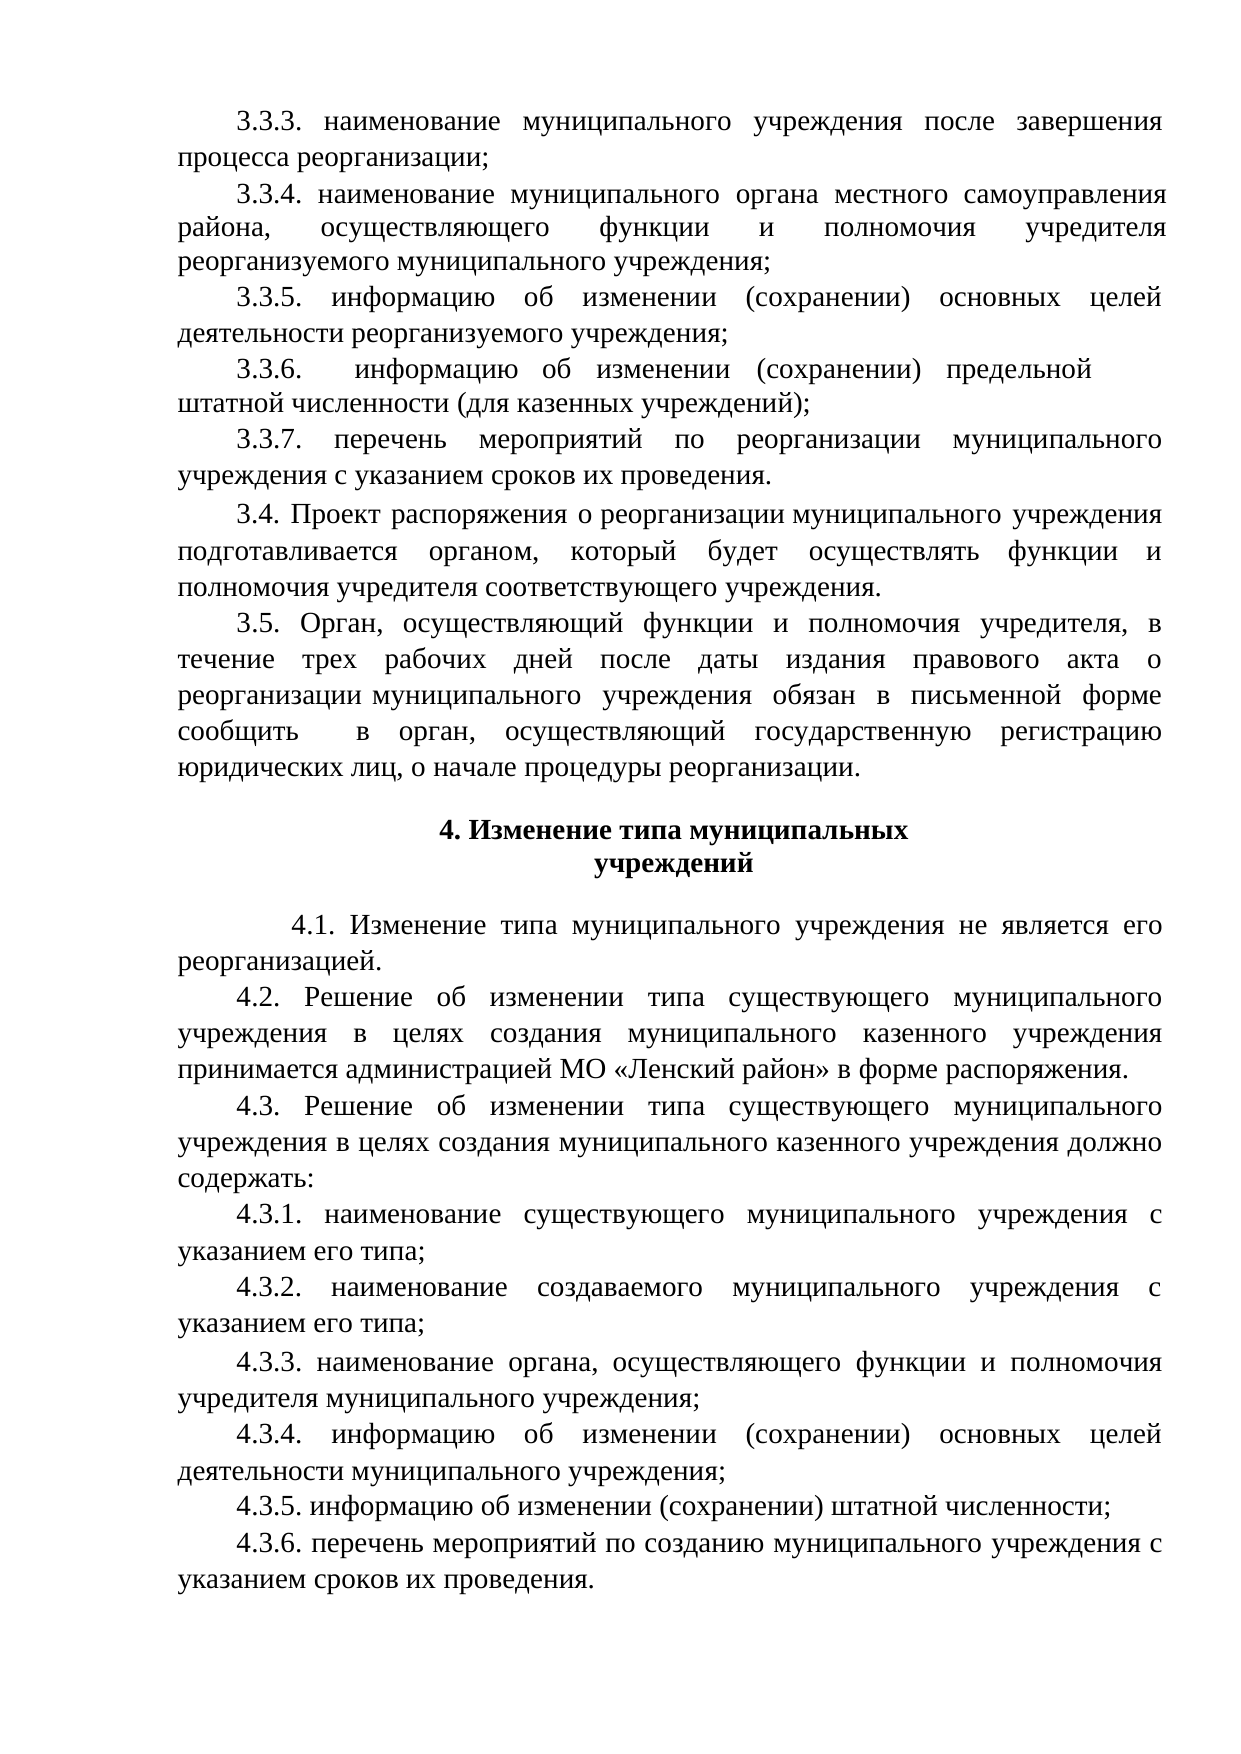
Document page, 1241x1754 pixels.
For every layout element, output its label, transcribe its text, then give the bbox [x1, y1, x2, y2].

text 4.3.4. информацию об изменении (сохранении) основных целей деятельности муниципального учреждения; [177, 1416, 1162, 1486]
text 3.4. Проект распоряжения о реорганизации муниципального учреждения подготавливается органом, который будет осуществлять функции и полномочия учредителя соответствующего учреждения. [177, 496, 1162, 602]
text 3.3.3. наименование муниципального учреждения после завершения процесса реорганизации; [177, 103, 1162, 173]
text 4.3.3. наименование органа, осуществляющего функции и полномочия учредителя муниципального учреждения; [177, 1344, 1162, 1414]
text 4.3.2. наименование создаваемого муниципального учреждения с указанием его типа; [177, 1269, 1162, 1338]
text 4.3.5. информацию об изменении (сохранении) штатной численности; [177, 1489, 1169, 1522]
text 4.3. Решение об изменении типа существующего муниципального учреждения в целях создания муниципального казенного учреждения должно содержать: [177, 1088, 1162, 1194]
text 3.3.5. информацию об изменении (сохранении) основных целей деятельности реорганизуемого учреждения; [177, 279, 1162, 348]
text 4.3.6. перечень мероприятий по созданию муниципального учреждения с указанием сроков их проведения. [177, 1525, 1162, 1595]
text 4.1. Изменение типа муниципального учреждения не является его реорганизацией. [177, 907, 1162, 977]
text 3.3.7. перечень мероприятий по реорганизации муниципального учреждения с указанием сроков их проведения. [177, 421, 1162, 491]
text 3.5. Орган, осуществляющий функции и полномочия учредителя, в течение трех рабочих дней после даты издания правового акта о реорганизации муниципального учреждения обязан в письменной форме сообщить в орган, осуществляющий государственную регистрацию юридических лиц, о начале процедуры реорганизации. [177, 605, 1162, 783]
text 4. Изменение типа муниципальных учреждений [375, 812, 972, 879]
text 3.3.6. информацию об изменении (сохранении) предельной штатной численности (для казенных учреждений); [177, 351, 1169, 418]
text 3.3.4. наименование муниципального органа местного самоуправления района, осуществляющего функции и полномочия учредителя реорганизуемого муниципального учреждения; [177, 176, 1167, 276]
text 4.2. Решение об изменении типа существующего муниципального учреждения в целях создания муниципального казенного учреждения принимается администрацией МО «Ленский район» в форме распоряжения. [177, 979, 1162, 1085]
text 4.3.1. наименование существующего муниципального учреждения с указанием его типа; [177, 1196, 1162, 1266]
